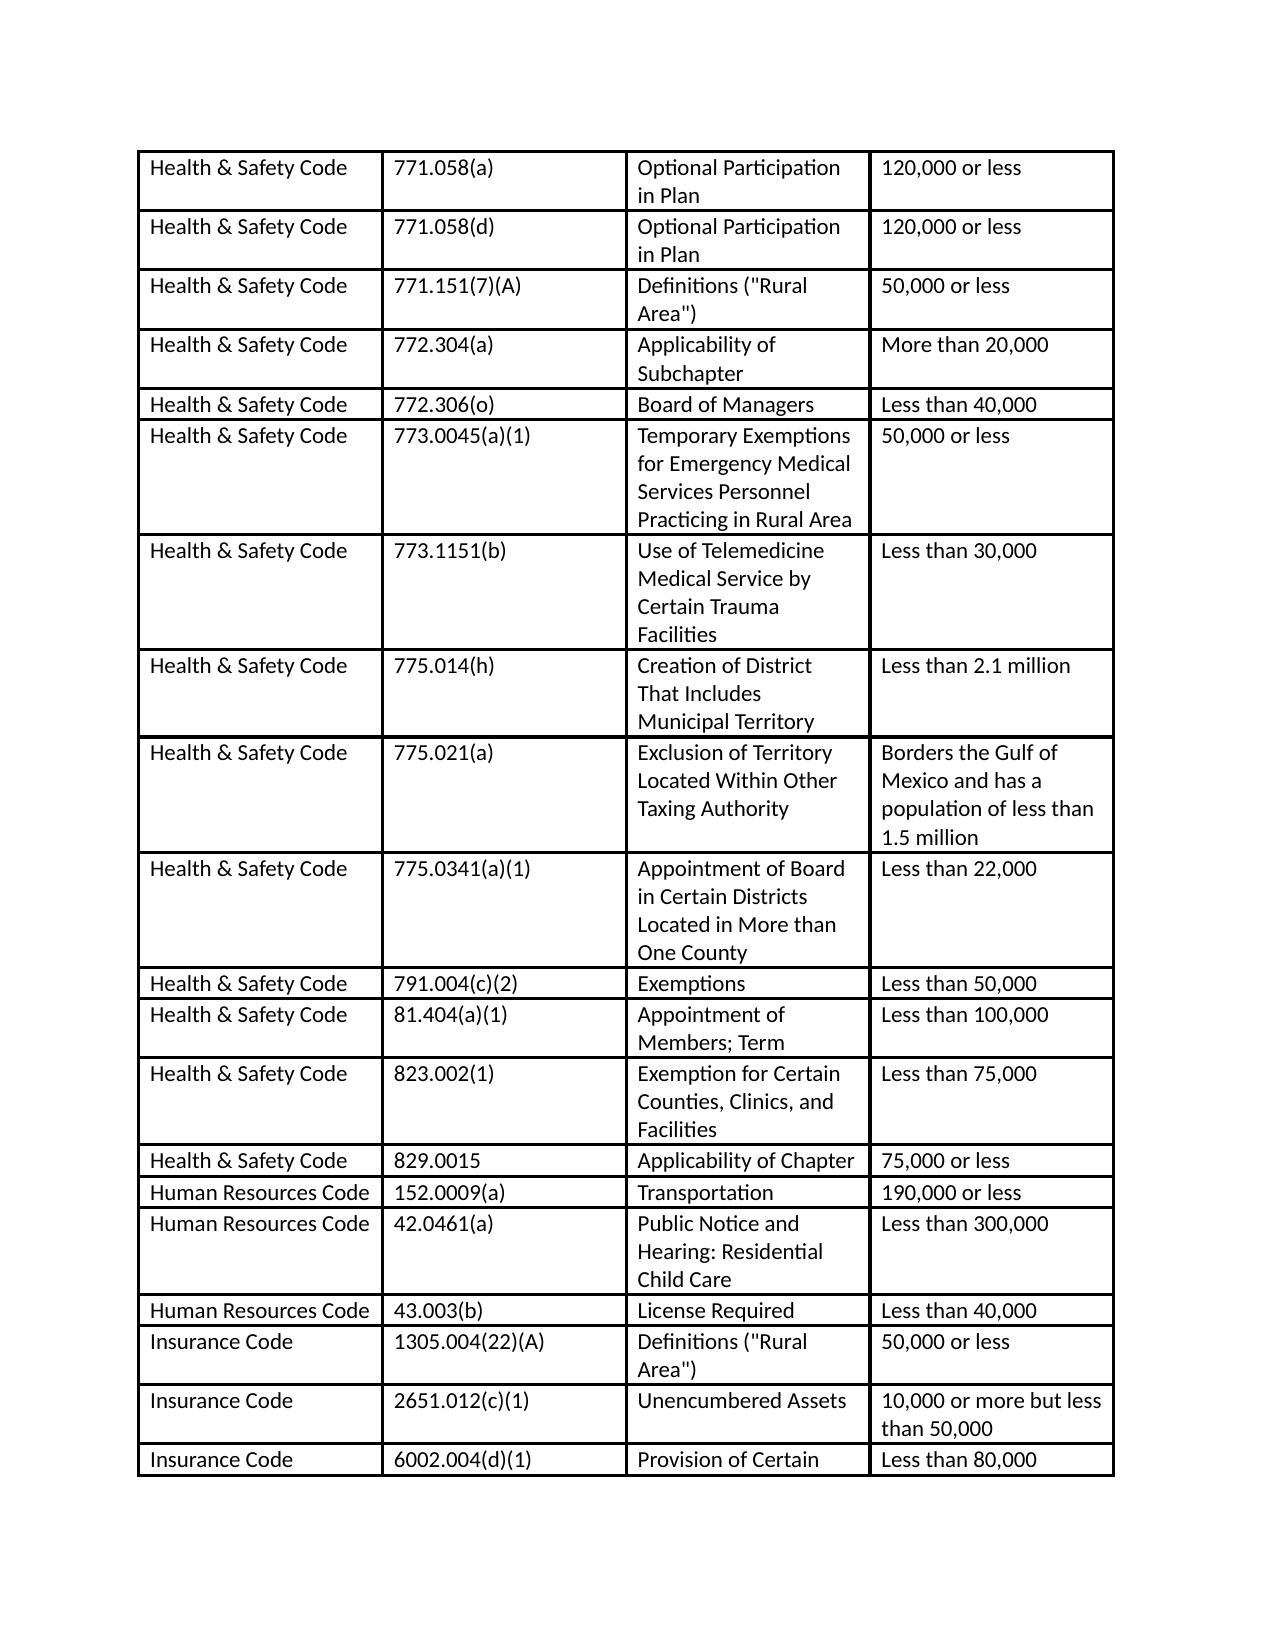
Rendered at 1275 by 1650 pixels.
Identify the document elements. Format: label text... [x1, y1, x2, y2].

table_cell Applicability of Subchapter [628, 331, 868, 387]
table_cell Insurance Code [140, 1445, 381, 1473]
table_cell 823.002(1) [384, 1059, 625, 1143]
table_cell Insurance Code [140, 1386, 381, 1442]
table_cell 775.021(a) [384, 739, 625, 851]
table_cell Optional Participation in Plan [628, 212, 868, 268]
table_cell Health & Safety Code [140, 739, 381, 851]
table_cell Health & Safety Code [140, 271, 381, 327]
table_cell Human Resources Code [140, 1296, 381, 1324]
table_cell Optional Participation in Plan [628, 153, 868, 209]
table_cell Health & Safety Code [140, 969, 381, 997]
table_cell Less than 40,000 [872, 1296, 1112, 1324]
table_cell 773.1151(b) [384, 536, 625, 648]
table_cell Less than 100,000 [872, 1000, 1112, 1056]
table_cell Exclusion of Territory Located Within Other Taxing Authority [628, 739, 868, 851]
table_cell 771.058(a) [384, 153, 625, 209]
table_cell Transportation [628, 1178, 868, 1206]
table_cell Temporary Exemptions for Emergency Medical Services Personnel Practicing in Rural Area [628, 421, 868, 533]
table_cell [628, 1445, 868, 1473]
table_cell Exemptions [628, 969, 868, 997]
table_cell Human Resources Code [140, 1178, 381, 1206]
table_cell Board of Managers [628, 390, 868, 418]
table_cell Less than 2.1 million [872, 651, 1112, 735]
table_cell 1305.004(22)(A) [384, 1327, 625, 1383]
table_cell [140, 153, 381, 209]
table_cell Less than 300,000 [872, 1209, 1112, 1293]
table_cell 81.404(a)(1) [384, 1000, 625, 1056]
table_cell Health & Safety Code [140, 1146, 381, 1174]
table_cell Creation of District That Includes Municipal Territory [628, 651, 868, 735]
table_cell 120,000 or less [872, 153, 1112, 209]
table_cell Health & Safety Code [140, 421, 381, 533]
table_cell 75,000 or less [872, 1146, 1112, 1174]
table_cell Less than 80,000 [872, 1445, 1112, 1473]
table_cell More than 20,000 [872, 331, 1112, 387]
table_cell Public Notice and Hearing: Residential Child Care [628, 1209, 868, 1293]
table_cell 771.151(7)(A) [384, 271, 625, 327]
table_cell Health & Safety Code [140, 1059, 381, 1143]
table_cell 772.304(a) [384, 331, 625, 387]
table_cell 152.0009(a) [384, 1178, 625, 1206]
table_cell 2651.012(c)(1) [384, 1386, 625, 1442]
table_cell Health & Safety Code [140, 536, 381, 648]
table_cell 775.0341(a)(1) [384, 854, 625, 966]
table_cell Less than 22,000 [872, 854, 1112, 966]
table_cell 50,000 or less [872, 1327, 1112, 1383]
table_cell Health & Safety Code [140, 854, 381, 966]
table_cell Health & Safety Code [140, 651, 381, 735]
table_cell 6002.004(d)(1) [384, 1445, 625, 1473]
table_cell Human Resources Code [140, 1209, 381, 1293]
table_cell Less than 40,000 [872, 390, 1112, 418]
table_cell Exemption for Certain Counties, Clinics, and Facilities [628, 1059, 868, 1143]
table_cell Borders the Gulf of Mexico and has a population of less than 1.5 million [872, 739, 1112, 851]
table_cell 829.0015 [384, 1146, 625, 1174]
table_cell 775.014(h) [384, 651, 625, 735]
table_cell Health & Safety Code [140, 390, 381, 418]
table_cell 10,000 or more but less than 50,000 [872, 1386, 1112, 1442]
table_cell Definitions ("Rural Area") [628, 1327, 868, 1383]
table_cell License Required [628, 1296, 868, 1324]
table_cell Insurance Code [140, 1327, 381, 1383]
table_cell 120,000 or less [872, 212, 1112, 268]
table_cell 771.058(d) [384, 212, 625, 268]
table_cell 42.0461(a) [384, 1209, 625, 1293]
table_cell Definitions ("Rural Area") [628, 271, 868, 327]
table_cell Less than 30,000 [872, 536, 1112, 648]
table_cell Less than 50,000 [872, 969, 1112, 997]
table_cell 190,000 or less [872, 1178, 1112, 1206]
table_cell Unencumbered Assets [628, 1386, 868, 1442]
table_cell Use of Telemedicine Medical Service by Certain Trauma Facilities [628, 536, 868, 648]
table_cell Health & Safety Code [140, 1000, 381, 1056]
table_cell Appointment of Board in Certain Districts Located in More than One County [628, 854, 868, 966]
table_cell Health & Safety Code [140, 212, 381, 268]
table_cell Health & Safety Code [140, 331, 381, 387]
table_cell 773.0045(a)(1) [384, 421, 625, 533]
table_cell 50,000 or less [872, 271, 1112, 327]
table_cell Appointment of Members; Term [628, 1000, 868, 1056]
table_cell 43.003(b) [384, 1296, 625, 1324]
table_cell Applicability of Chapter [628, 1146, 868, 1174]
table_cell 772.306(o) [384, 390, 625, 418]
table_cell 50,000 or less [872, 421, 1112, 533]
table_cell 791.004(c)(2) [384, 969, 625, 997]
table_cell Less than 75,000 [872, 1059, 1112, 1143]
